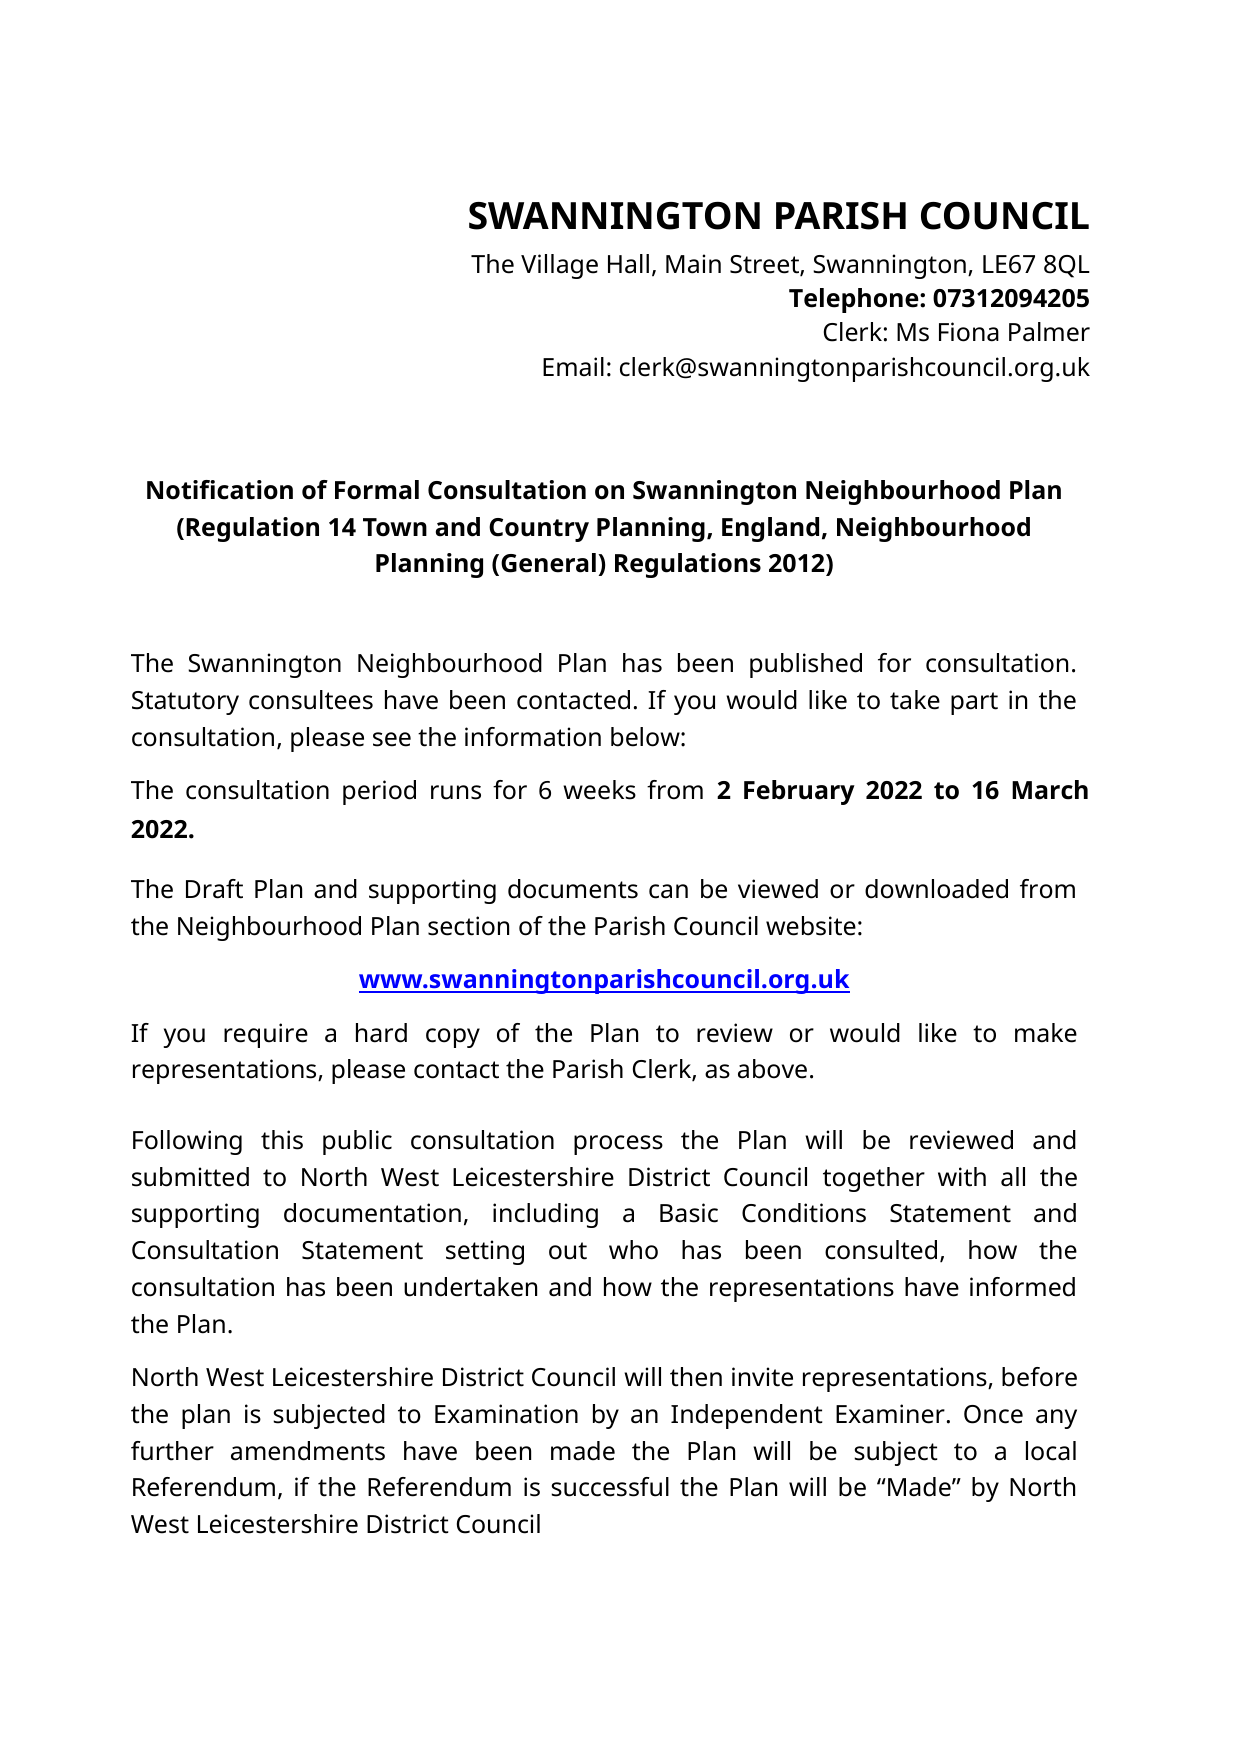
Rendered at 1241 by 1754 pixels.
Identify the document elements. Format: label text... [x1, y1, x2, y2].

text The Village Hall, Main Street, Swannington, LE67 8QL [118, 247, 1090, 281]
text North West Leicestershire District Council will then invite representations, before the plan is subjected to Examination by an Independent Examiner. Once any further amendments have been made the Plan will be subject to a local Referendum, if the Referendum is successful the Plan will be “Made” by North West Leicestershire District Council [131, 1360, 1078, 1541]
text Following this public consultation process the Plan will be reviewed and submitted to North West Leicestershire District Council together with all the supporting documentation, including a Basic Conditions Statement and Consultation Statement setting out who has been consulted, how the consultation has been undertaken and how the representations have informed the Plan. [131, 1122, 1078, 1340]
text Telephone: 07312094205 [118, 281, 1090, 315]
text The consultation period runs for 6 weeks from 2 February 2022 to 16 March 2022. [131, 773, 1090, 846]
text The Swannington Neighbourhood Plan has been published for consultation. Statutory consultees have been contacted. If you would like to take part in the consultation, please see the information below: [131, 646, 1078, 753]
subtitle www.swanningtonparishcouncil.org.uk [118, 962, 1090, 996]
text The Draft Plan and supporting documents can be viewed or downloaded from the Neighbourhood Plan section of the Parish Council website: [131, 872, 1078, 943]
subtitle Notification of Formal Consultation on Swannington Neighbourhood Plan (Regulation 14 Town and Country Planning, England, Neighbourhood Planning (General) Regulations 2012) [118, 472, 1090, 580]
text If you require a hard copy of the Plan to review or would like to make representations, please contact the Parish Clerk, as above. [131, 1016, 1078, 1086]
subtitle SWANNINGTON PARISH COUNCIL [118, 190, 1090, 241]
text Email: clerk@swanningtonparishcouncil.org.uk [418, 349, 1090, 383]
text Clerk: Ms Fiona Palmer [118, 315, 1090, 349]
